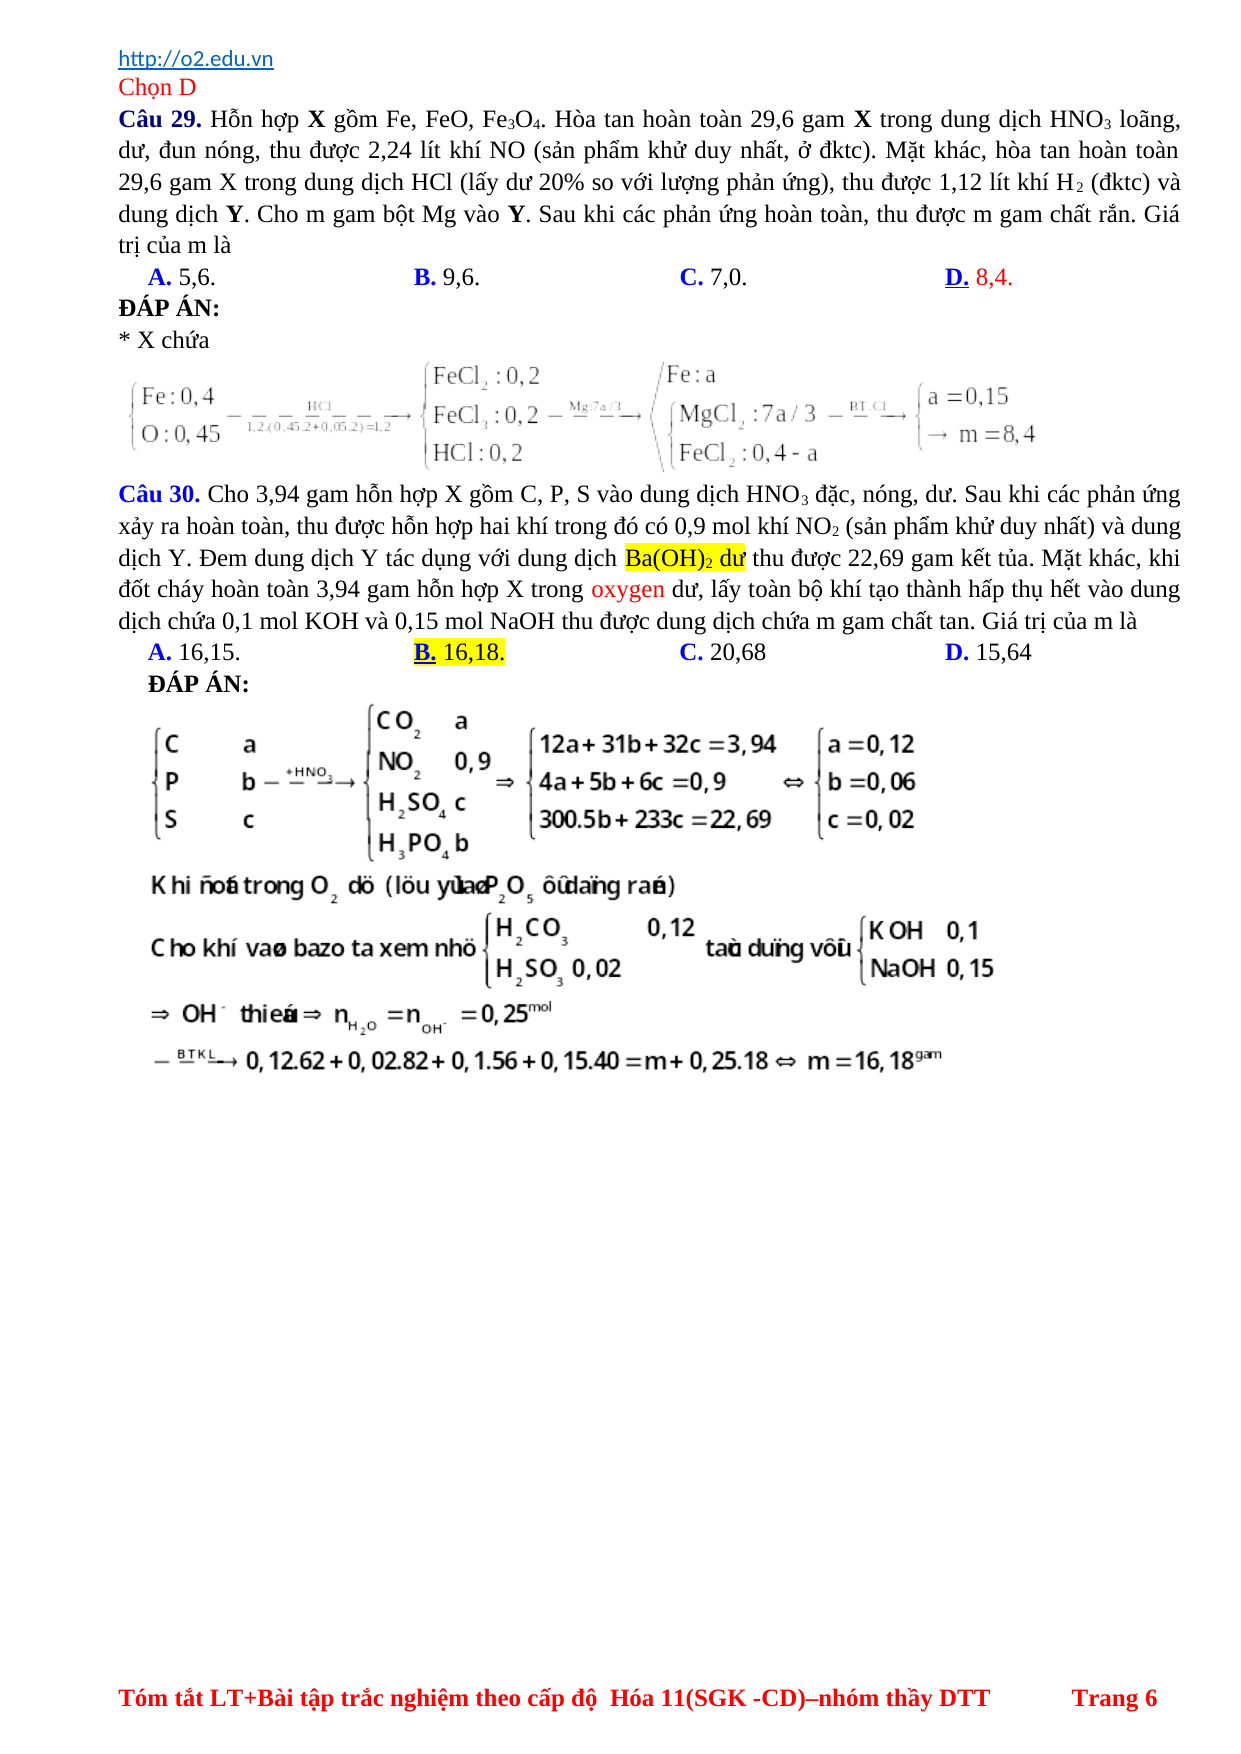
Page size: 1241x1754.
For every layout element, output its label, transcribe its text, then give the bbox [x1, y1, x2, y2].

text Chọn D [118, 72, 1181, 101]
text ĐÁP ÁN: [118, 669, 1181, 698]
text Câu 29. Hỗn hợp X gồm Fe, FeO, Fe3O4. Hòa tan hoàn toàn 29,6 gam X trong dung dịch HNO3 loãng, dư, đun nóng, thu được 2,24 lít khí NO (sản phẩm khử duy nhất, ở đktc). Mặt khác, hòa tan hoàn toàn 29,6 gam X trong dung dịch HCl (lấy dư 20% so với lượng phản ứng), thu được 1,12 lít khí H2 (đktc) và dung dịch Y. Cho m gam bột Mg vào Y. Sau khi các phản ứng hoàn toàn, thu được m gam chất rắn. Giá trị của m là [118, 104, 1181, 259]
text A. 5,6. B. 9,6. C. 7,0. D. 8,4. [118, 262, 1181, 291]
text Câu 30. Cho 3,94 gam hỗn hợp X gồm C, P, S vào dung dịch HNO3 đặc, nóng, dư. Sau khi các phản ứng xảy ra hoàn toàn, thu được hỗn hợp hai khí trong đó có 0,9 mol khí NO2 (sản phẩm khử duy nhất) và dung dịch Y. Đem dung dịch Y tác dụng với dung dịch Ba(OH)2 dư thu được 22,69 gam kết tủa. Mặt khác, khi đốt cháy hoàn toàn 3,94 gam hỗn hợp X trong oxygen dư, lấy toàn bộ khí tạo thành hấp thụ hết vào dung dịch chứa 0,1 mol KOH và 0,15 mol NaOH thu được dung dịch chứa m gam chất tan. Giá trị của m là [118, 479, 1181, 634]
text ĐÁP ÁN: [118, 293, 1181, 322]
text * X chứa [118, 325, 1181, 354]
text A. 16,15. B. 16,18. C. 20,68 D. 15,64 [118, 637, 1181, 666]
